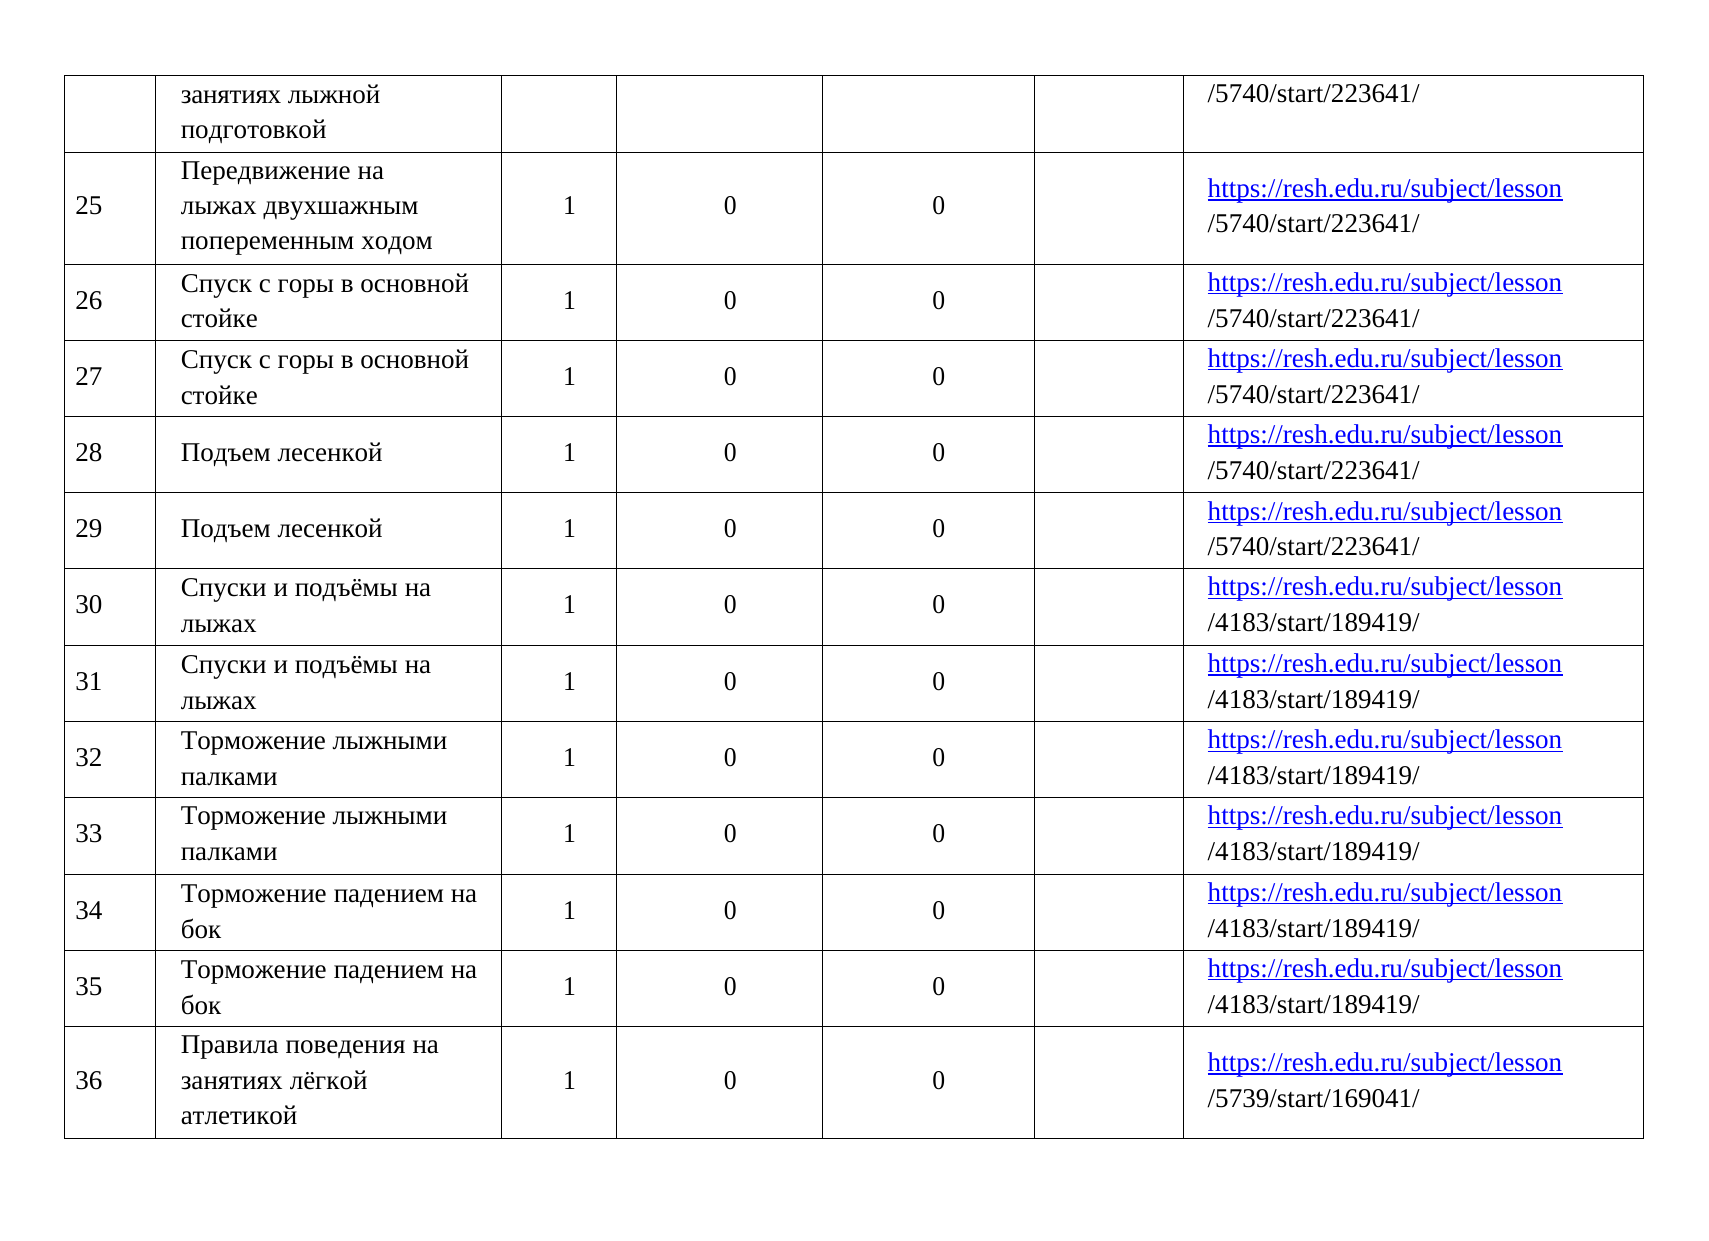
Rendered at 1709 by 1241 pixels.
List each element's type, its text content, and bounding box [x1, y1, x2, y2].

table_cell 0 [823, 265, 1034, 340]
table_cell https://resh.edu.ru/subject/lesson /5740/start/223641/ [1184, 493, 1643, 568]
table_cell [1035, 1027, 1183, 1138]
table_cell 1 [502, 493, 616, 568]
table_cell 28 [65, 417, 155, 492]
table_header [65, 76, 155, 151]
table_cell 27 [65, 341, 155, 416]
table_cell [1184, 1027, 1643, 1138]
table_cell 0 [617, 493, 822, 568]
table_cell Торможение лыжными палками [156, 722, 501, 797]
table_cell [1035, 646, 1183, 721]
table_cell 0 [823, 875, 1034, 949]
table_cell Передвижение на лыжах двухшажным попеременным ходом [156, 153, 501, 263]
table_cell 1 [502, 646, 616, 721]
table_cell 36 [65, 1027, 155, 1138]
table_cell 0 [823, 646, 1034, 721]
table_cell [1035, 798, 1183, 873]
table_cell 0 [823, 798, 1034, 873]
table_cell Подъем лесенкой [156, 417, 501, 492]
table_cell 25 [65, 153, 155, 263]
table_cell [1035, 341, 1183, 416]
table_cell https://resh.edu.ru/subject/lesson /4183/start/189419/ [1184, 951, 1643, 1026]
table_cell 32 [65, 722, 155, 797]
table_cell 0 [823, 341, 1034, 416]
table_cell [1035, 875, 1183, 949]
table_cell 0 [823, 153, 1034, 263]
table_cell 31 [65, 646, 155, 721]
table_cell Спуск с горы в основной стойке [156, 341, 501, 416]
table_header /5740/start/223641/ [1184, 76, 1643, 151]
table_cell https://resh.edu.ru/subject/lesson /4183/start/189419/ [1184, 569, 1643, 645]
table_cell [1035, 265, 1183, 340]
table_cell [1035, 417, 1183, 492]
table_cell 0 [823, 1027, 1034, 1138]
table_cell 26 [65, 265, 155, 340]
table_cell https://resh.edu.ru/subject/lesson /5740/start/223641/ [1184, 265, 1643, 340]
table_cell [1035, 153, 1183, 263]
table_cell 30 [65, 569, 155, 645]
table_cell 1 [502, 798, 616, 873]
table_cell 1 [502, 722, 616, 797]
table_cell https://resh.edu.ru/subject/lesson /4183/start/189419/ [1184, 798, 1643, 873]
table_cell Правила поведения на занятиях лёгкой атлетикой [156, 1027, 501, 1138]
table_cell https://resh.edu.ru/subject/lesson /4183/start/189419/ [1184, 722, 1643, 797]
table_cell Торможение лыжными палками [156, 798, 501, 873]
table_cell 0 [617, 951, 822, 1026]
table_cell https://resh.edu.ru/subject/lesson /4183/start/189419/ [1184, 646, 1643, 721]
table_cell Торможение падением на бок [156, 875, 501, 949]
table_cell 0 [617, 875, 822, 949]
table_cell Спуски и подъёмы на лыжах [156, 646, 501, 721]
table_cell 0 [617, 417, 822, 492]
table_cell 0 [617, 722, 822, 797]
table_cell 0 [617, 798, 822, 873]
table_cell 35 [65, 951, 155, 1026]
table_cell 0 [617, 646, 822, 721]
table_cell 0 [617, 569, 822, 645]
table_cell 0 [617, 341, 822, 416]
table_cell 34 [65, 875, 155, 949]
table_cell https://resh.edu.ru/subject/lesson /5740/start/223641/ [1184, 341, 1643, 416]
table_cell https://resh.edu.ru/subject/lesson /5740/start/223641/ [1184, 153, 1643, 263]
table_cell https://resh.edu.ru/subject/lesson /4183/start/189419/ [1184, 875, 1643, 949]
table_cell 0 [823, 493, 1034, 568]
table_cell 1 [502, 875, 616, 949]
table_header [823, 76, 1034, 151]
table_header [1035, 76, 1183, 151]
table_cell [1035, 951, 1183, 1026]
table_cell 0 [823, 417, 1034, 492]
table_header занятиях лыжной подготовкой [156, 76, 501, 151]
table_cell 1 [502, 153, 616, 263]
table_cell Спуски и подъёмы на лыжах [156, 569, 501, 645]
table_cell 0 [617, 265, 822, 340]
table_header [617, 76, 822, 151]
table_header [502, 76, 616, 151]
table_cell [1035, 493, 1183, 568]
table_cell [1035, 569, 1183, 645]
table_cell 1 [502, 265, 616, 340]
table_cell 29 [65, 493, 155, 568]
table_cell https://resh.edu.ru/subject/lesson /5740/start/223641/ [1184, 417, 1643, 492]
table_cell Подъем лесенкой [156, 493, 501, 568]
table_cell 33 [65, 798, 155, 873]
table_cell 1 [502, 417, 616, 492]
table_cell 0 [617, 153, 822, 263]
table_cell 0 [617, 1027, 822, 1138]
table_cell 0 [823, 722, 1034, 797]
table_cell [1035, 722, 1183, 797]
table_cell 1 [502, 951, 616, 1026]
table_cell 1 [502, 569, 616, 645]
table_cell Торможение падением на бок [156, 951, 501, 1026]
table_cell 0 [823, 951, 1034, 1026]
table_cell 1 [502, 341, 616, 416]
table_cell 1 [502, 1027, 616, 1138]
table_cell 0 [823, 569, 1034, 645]
table_cell Спуск с горы в основной стойке [156, 265, 501, 340]
